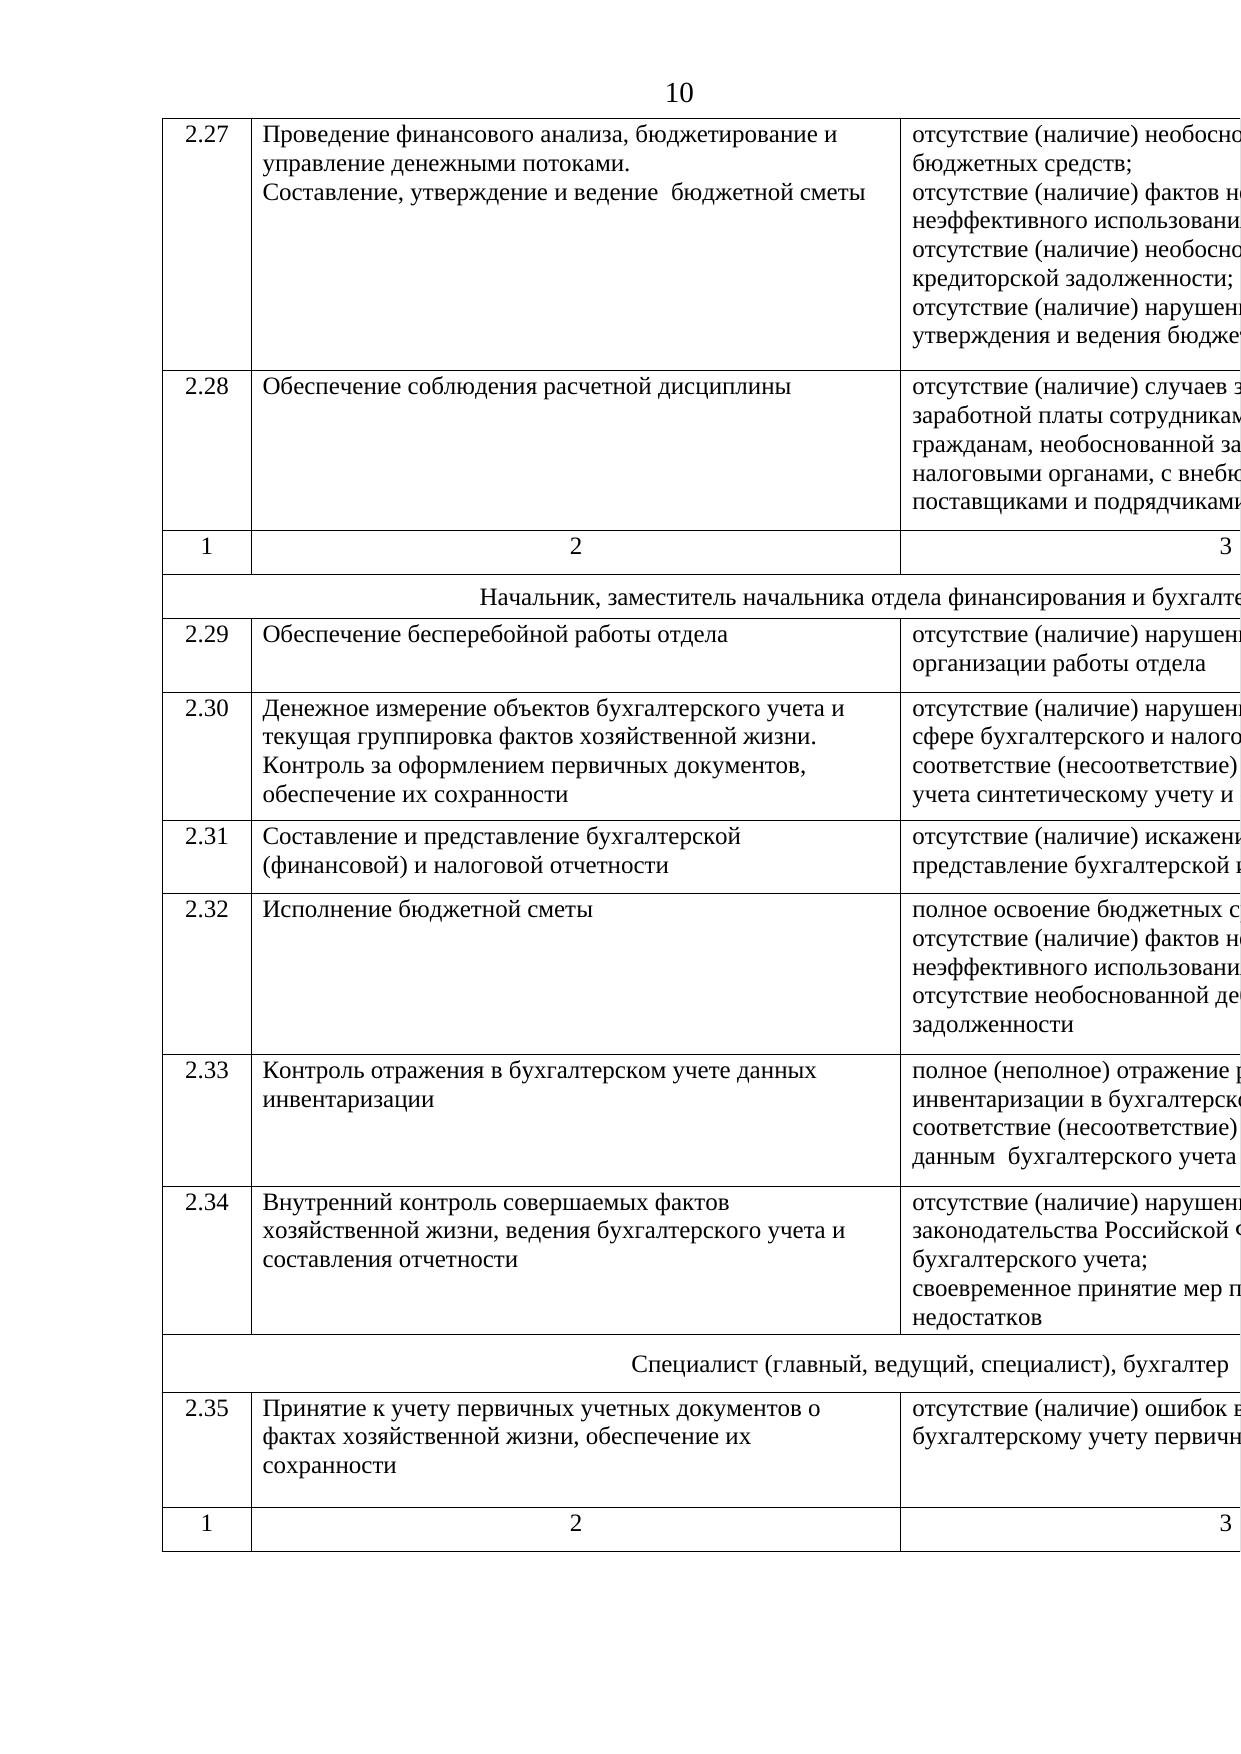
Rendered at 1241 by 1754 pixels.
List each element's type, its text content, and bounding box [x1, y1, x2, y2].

table_cell 2 [252, 531, 900, 574]
table_cell Специалист (главный, ведущий, специалист), бухгалтер [163, 1335, 1240, 1392]
table_cell 2.30 [163, 693, 251, 820]
table_cell 2.31 [163, 821, 251, 893]
table_cell Исполнение бюджетной сметы [252, 894, 900, 1054]
table_cell отсутствие (наличие) случаев задержки выплаты заработной платы сотрудникам, пособий безработным гражданам, необоснованной задержки расчетов с налоговыми органами, с внебюджетными фондами, с поставщиками и подрядчиками [901, 371, 1240, 530]
table_cell 1 [163, 531, 251, 574]
table_cell отсутствие (наличие) необоснованных остатков бюджетных средств; отсутствие (наличие) фактов нецелевого и неэффективного использования бюджетных средств; отсутствие (наличие) необоснованной дебиторской и кредиторской задолженности; отсутствие (наличие) нарушений Порядка составления, утверждения и ведения бюджетной сметы [901, 119, 1240, 370]
table_cell 2.32 [163, 894, 251, 1054]
table_cell отсутствие (наличие) нарушений и замечаний в организации работы отдела [901, 619, 1240, 692]
table_cell Начальник, заместитель начальника отдела финансирования и бухгалтерского учета [163, 575, 1240, 618]
table_cell Денежное измерение объектов бухгалтерского учета и текущая группировка фактов хозяйственной жизни. Контроль за оформлением первичных документов, обеспечение их сохранности [252, 693, 900, 820]
table_cell 2.33 [163, 1055, 251, 1186]
table_cell Внутренний контроль совершаемых фактов хозяйственной жизни, ведения бухгалтерского учета и составления отчетности [252, 1187, 900, 1334]
table_cell полное (неполное) отражение результатов инвентаризации в бухгалтерском учете; соответствие (несоответствие) фактического наличие данным бухгалтерского учета [901, 1055, 1240, 1186]
table_cell 3 [901, 1508, 1240, 1551]
table_cell 3 [901, 531, 1240, 574]
table_cell 2.35 [163, 1393, 251, 1507]
table_cell Обеспечение бесперебойной работы отдела [252, 619, 900, 692]
table_cell 2.27 [163, 119, 251, 370]
table_cell 2 [252, 1508, 900, 1551]
table_cell Проведение финансового анализа, бюджетирование и управление денежными потоками. Составление, утверждение и ведение бюджетной сметы [252, 119, 900, 370]
table_cell отсутствие (наличие) нарушений требований законодательства Российской Федерации в сфере бухгалтерского учета; своевременное принятие мер по устранению выявленных недостатков [901, 1187, 1240, 1334]
table_cell отсутствие (наличие) ошибок в оформлении и принятии к бухгалтерскому учету первичных документов [901, 1393, 1240, 1507]
table_cell 2.34 [163, 1187, 251, 1334]
table_cell 2.29 [163, 619, 251, 692]
table_cell Принятие к учету первичных учетных документов о фактах хозяйственной жизни, обеспечение их сохранности [252, 1393, 900, 1507]
table_cell отсутствие (наличие) искажения, нарушения сроков представление бухгалтерской и налоговой отчетности [901, 821, 1240, 893]
table_cell отсутствие (наличие) нарушений законодательства в сфере бухгалтерского и налогового учета; соответствие (несоответствие) данных аналитического учета синтетическому учету и отчетности [901, 693, 1240, 820]
table_cell Обеспечение соблюдения расчетной дисциплины [252, 371, 900, 530]
table_cell полное освоение бюджетных средств; отсутствие (наличие) фактов нецелевого и неэффективного использования бюджетных средств, отсутствие необоснованной дебиторской и кредиторской задолженности [901, 894, 1240, 1054]
table_cell 2.28 [163, 371, 251, 530]
table_cell Контроль отражения в бухгалтерском учете данных инвентаризации [252, 1055, 900, 1186]
table_cell Составление и представление бухгалтерской (финансовой) и налоговой отчетности [252, 821, 900, 893]
table_cell 1 [163, 1508, 251, 1551]
